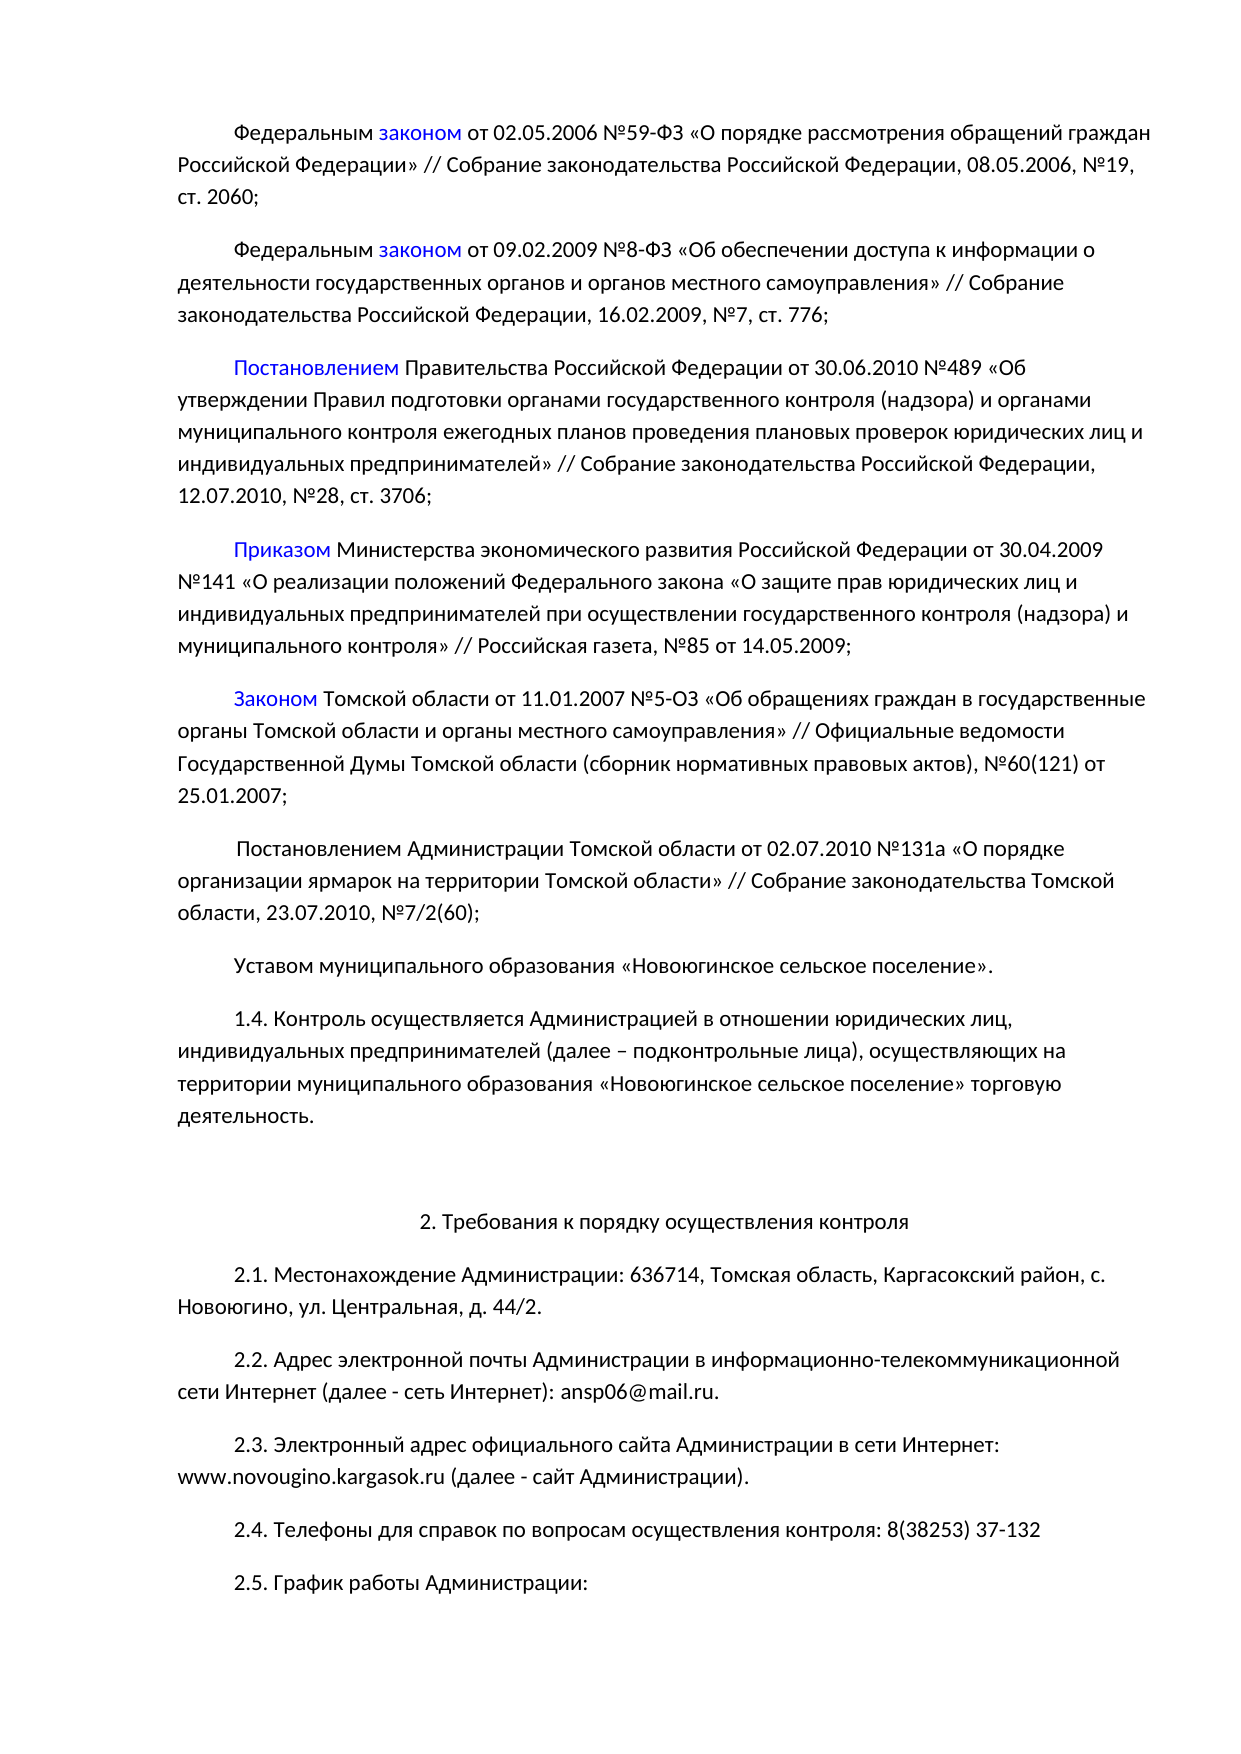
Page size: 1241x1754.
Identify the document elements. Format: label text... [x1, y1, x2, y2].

text 2.2. Адрес электронной почты Администрации в информационно-телекоммуникационной сети Интернет (далее - сеть Интернет): ansp06@mail.ru. [177, 1345, 1152, 1405]
text 2. Требования к порядку осуществления контроля [177, 1207, 1152, 1235]
text 2.5. График работы Администрации: [177, 1568, 1152, 1597]
text 2.1. Местонахождение Администрации: 636714, Томская область, Каргасокский район, с. Новоюгино, ул. Центральная, д. 44/2. [177, 1260, 1152, 1320]
text Законом Томской области от 11.01.2007 №5-ОЗ «Об обращениях граждан в государственные органы Томской области и органы местного самоуправления» // Официальные ведомости Государственной Думы Томской области (сборник нормативных правовых актов), №60(121) от 25.01.2007; [177, 684, 1152, 809]
text Уставом муниципального образования «Новоюгинское сельское поселение». [177, 951, 1152, 979]
text 1.4. Контроль осуществляется Администрацией в отношении юридических лиц, индивидуальных предпринимателей (далее – подконтрольные лица), осуществляющих на территории муниципального образования «Новоюгинское сельское поселение» торговую деятельность. [177, 1004, 1152, 1129]
text 2.3. Электронный адрес официального сайта Администрации в сети Интернет: www.novougino.kargasok.ru (далее - сайт Администрации). [177, 1430, 1152, 1491]
text 2.4. Телефоны для справок по вопросам осуществления контроля: 8(38253) 37-132 [177, 1516, 1152, 1543]
text Федеральным законом от 02.05.2006 №59-ФЗ «О порядке рассмотрения обращений граждан Российской Федерации» // Собрание законодательства Российской Федерации, 08.05.2006, №19, ст. 2060; [177, 118, 1152, 211]
text Постановлением Правительства Российской Федерации от 30.06.2010 №489 «Об утверждении Правил подготовки органами государственного контроля (надзора) и органами муниципального контроля ежегодных планов проведения плановых проверок юридических лиц и индивидуальных предпринимателей» // Собрание законодательства Российской Федерации, 12.07.2010, №28, ст. 3706; [177, 353, 1152, 510]
text Приказом Министерства экономического развития Российской Федерации от 30.04.2009 №141 «О реализации положений Федерального закона «О защите прав юридических лиц и индивидуальных предпринимателей при осуществлении государственного контроля (надзора) и муниципального контроля» // Российская газета, №85 от 14.05.2009; [177, 535, 1152, 659]
text Постановлением Администрации Томской области от 02.07.2010 №131а «О порядке организации ярмарок на территории Томской области» // Собрание законодательства Томской области, 23.07.2010, №7/2(60); [177, 834, 1152, 926]
text Федеральным законом от 09.02.2009 №8-ФЗ «Об обеспечении доступа к информации о деятельности государственных органов и органов местного самоуправления» // Собрание законодательства Российской Федерации, 16.02.2009, №7, ст. 776; [177, 236, 1152, 328]
